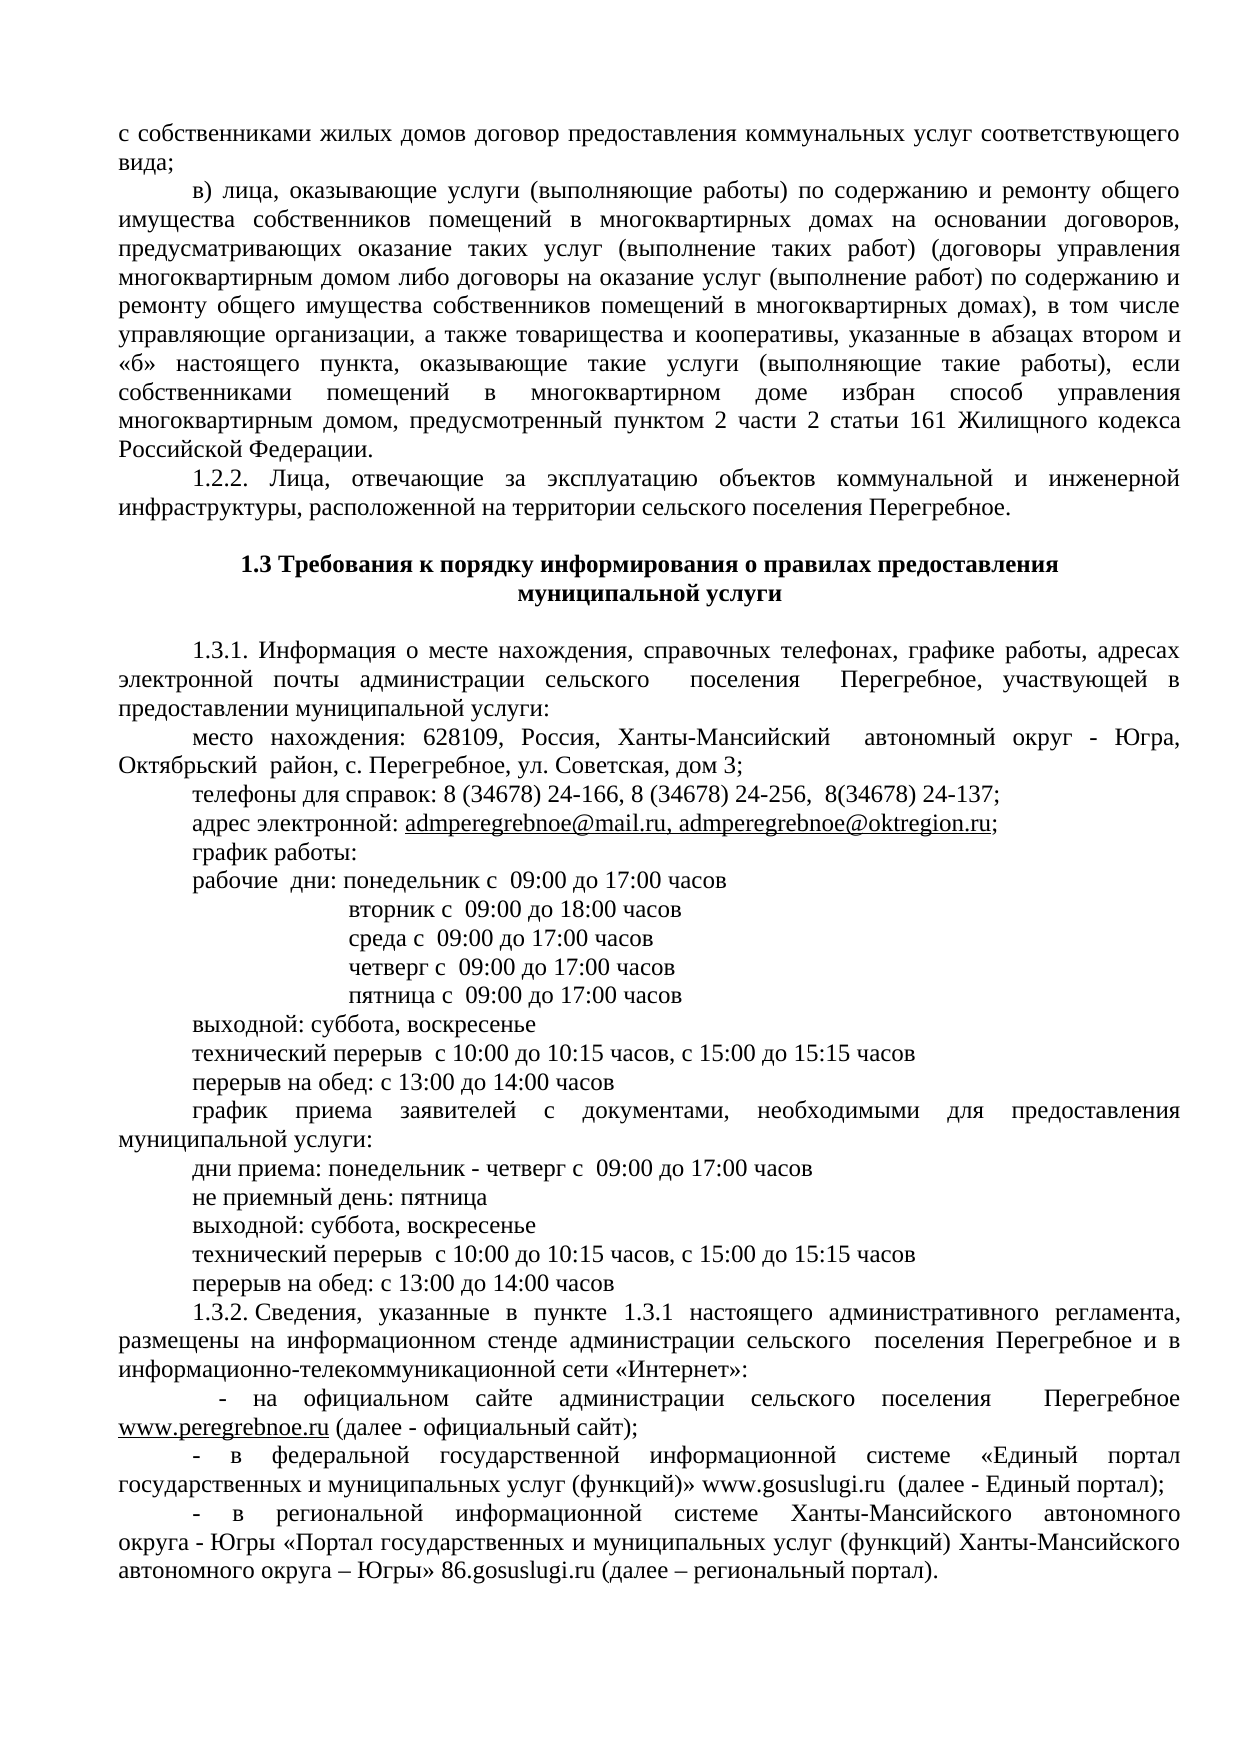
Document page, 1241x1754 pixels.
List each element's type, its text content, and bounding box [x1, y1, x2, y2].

text не приемный день: пятница [118, 1182, 1181, 1211]
text четверг с 09:00 до 17:00 часов [118, 952, 1181, 981]
text 1.2.2. Лица, отвечающие за эксплуатацию объектов коммунальной и инженерной инфраструктуры, расположенной на территории сельского поселения Перегребное. [118, 463, 1181, 521]
text 1.3.1. Информация о месте нахождения, справочных телефонах, графике работы, адресах электронной почты администрации сельского поселения Перегребное, участвующей в предоставлении муниципальной услуги: [118, 636, 1181, 722]
text технический перерыв с 10:00 до 10:15 часов, с 15:00 до 15:15 часов [118, 1038, 1181, 1067]
text перерыв на обед: с 13:00 до 14:00 часов [118, 1067, 1181, 1096]
text вторник с 09:00 до 18:00 часов [118, 894, 1181, 923]
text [118, 118, 1181, 176]
text среда с 09:00 до 17:00 часов [118, 923, 1181, 952]
text выходной: суббота, воскресенье [118, 1211, 1181, 1239]
text муниципальной услуги [118, 578, 1181, 607]
text - на официальном сайте администрации сельского поселения Перегребное www.peregrebnoe.ru (далее - официальный сайт); [118, 1383, 1181, 1441]
text дни приема: понедельник - четверг с 09:00 до 17:00 часов [118, 1153, 1181, 1182]
text место нахождения: 628109, Россия, Ханты-Мансийский автономный округ - Югра, Октябрьский район, с. Перегребное, ул. Советская, дом 3; [118, 722, 1181, 779]
text адрес электронной: admperegrebnoe@mail.ru, admperegrebnoe@oktregion.ru; [118, 808, 1181, 837]
text - в федеральной государственной информационной системе «Единый портал государственных и муниципальных услуг (функций)» www.gosuslugi.ru (далее - Единый портал); [118, 1441, 1181, 1498]
text 1.3.2. Сведения, указанные в пункте 1.3.1 настоящего административного регламента, размещены на информационном стенде администрации сельского поселения Перегребное и в информационно-телекоммуникационной сети «Интернет»: [118, 1297, 1181, 1383]
text рабочие дни: понедельник с 09:00 до 17:00 часов [118, 866, 1181, 894]
text перерыв на обед: с 13:00 до 14:00 часов [118, 1268, 1181, 1297]
text - в региональной информационной системе Ханты-Мансийского автономного округа - Югры «Портал государственных и муниципальных услуг (функций) Ханты-Мансийского автономного округа – Югры» 86.gosuslugi.ru (далее – региональный портал). [118, 1498, 1181, 1584]
text телефоны для справок: 8 (34678) 24-166, 8 (34678) 24-256, 8(34678) 24-137; [118, 779, 1181, 808]
text технический перерыв с 10:00 до 10:15 часов, с 15:00 до 15:15 часов [118, 1239, 1181, 1268]
text выходной: суббота, воскресенье [118, 1009, 1181, 1038]
text график работы: [118, 837, 1181, 866]
text 1.3 Требования к порядку информирования о правилах предоставления [118, 549, 1181, 578]
text в) лица, оказывающие услуги (выполняющие работы) по содержанию и ремонту общего имущества собственников помещений в многоквартирных домах на основании договоров, предусматривающих оказание таких услуг (выполнение таких работ) (договоры управления многоквартирным домом либо договоры на оказание услуг (выполнение работ) по содержанию и ремонту общего имущества собственников помещений в многоквартирных домах), в том числе управляющие организации, а также товарищества и кооперативы, указанные в абзацах втором и «б» настоящего пункта, оказывающие такие услуги (выполняющие такие работы), если собственниками помещений в многоквартирном доме избран способ управления многоквартирным домом, предусмотренный пунктом 2 части 2 статьи 161 Жилищного кодекса Российской Федерации. [118, 176, 1181, 463]
text пятница с 09:00 до 17:00 часов [118, 981, 1181, 1009]
text график приема заявителей с документами, необходимыми для предоставления муниципальной услуги: [118, 1096, 1181, 1153]
